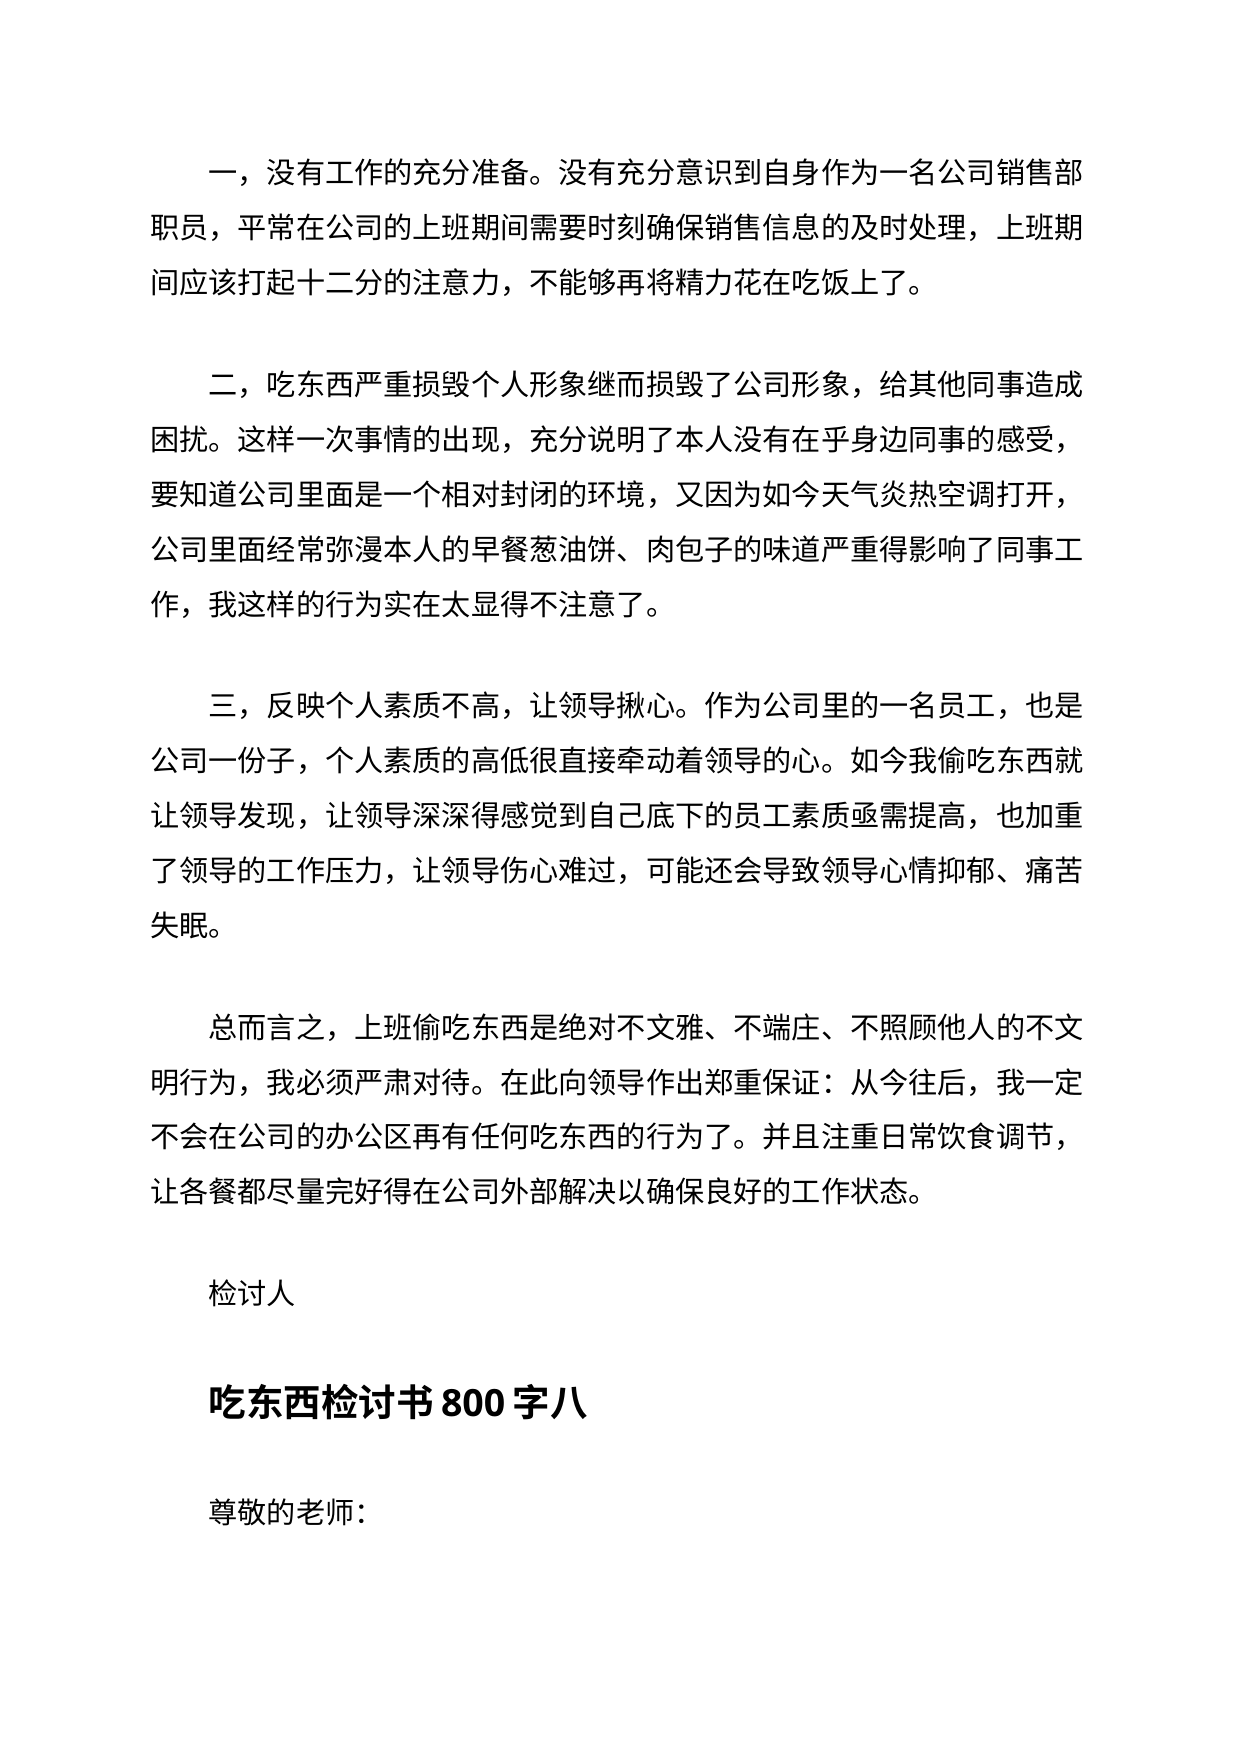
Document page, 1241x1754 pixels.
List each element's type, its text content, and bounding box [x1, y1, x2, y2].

text 三，反映个人素质不高，让领导揪心。作为公司里的一名员工，也是公司一份子，个人素质的高低很直接牵动着领导的心。如今我偷吃东西就让领导发现，让领导深深得感觉到自己底下的员工素质亟需提高，也加重了领导的工作压力，让领导伤心难过，可能还会导致领导心情抑郁、痛苦失眠。 [150, 683, 1090, 945]
text 吃东西检讨书800字八 [150, 1372, 1090, 1427]
text 二，吃东西严重损毁个人形象继而损毁了公司形象，给其他同事造成困扰。这样一次事情的出现，充分说明了本人没有在乎身边同事的感受，要知道公司里面是一个相对封闭的环境，又因为如今天气炎热空调打开，公司里面经常弥漫本人的早餐葱油饼、肉包子的味道严重得影响了同事工作，我这样的行为实在太显得不注意了。 [150, 362, 1090, 623]
text 检讨人 [150, 1271, 1090, 1313]
text 总而言之，上班偷吃东西是绝对不文雅、不端庄、不照顾他人的不文明行为，我必须严肃对待。在此向领导作出郑重保证：从今往后，我一定不会在公司的办公区再有任何吃东西的行为了。并且注重日常饮食调节，让各餐都尽量完好得在公司外部解决以确保良好的工作状态。 [150, 1004, 1090, 1211]
text 一，没有工作的充分准备。没有充分意识到自身作为一名公司销售部职员，平常在公司的上班期间需要时刻确保销售信息的及时处理，上班期间应该打起十二分的注意力，不能够再将精力花在吃饭上了。 [150, 150, 1090, 302]
text 尊敬的老师： [150, 1490, 1090, 1532]
